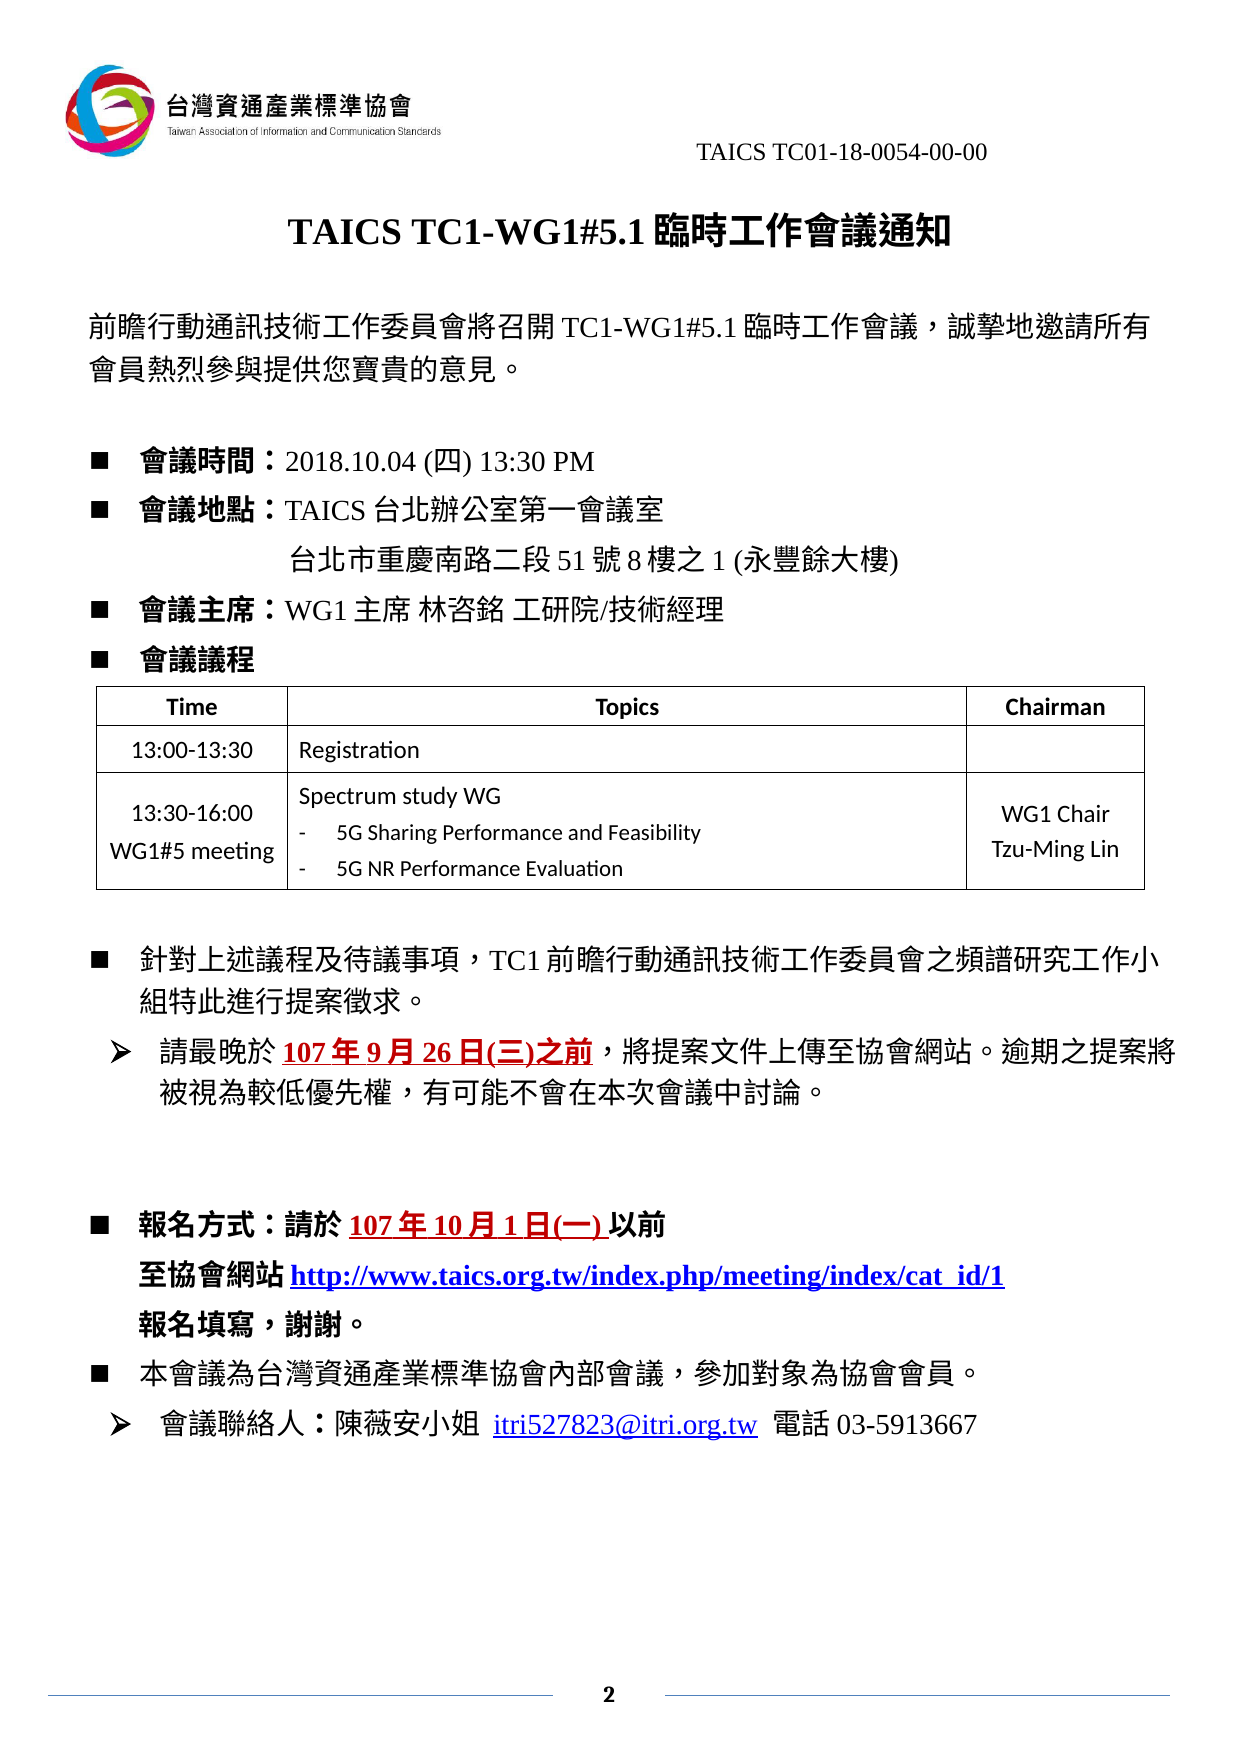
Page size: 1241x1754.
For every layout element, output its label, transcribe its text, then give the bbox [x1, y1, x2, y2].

text 報名填寫，謝謝。 [138, 1301, 1181, 1343]
table_cell 13:30-16:00 WG1#5 meeting [97, 773, 287, 889]
table_cell WG1 Chair Tzu-Ming Lin [967, 773, 1144, 889]
text 至協會網站http://www.taics.org.tw/index.php/meeting/index/cat_id/1 [138, 1251, 1181, 1294]
text 台北市重慶南路二段51號8樓之1 (永豐餘大樓) [288, 537, 1181, 579]
text TAICS TC1-WG1#5.1臨時工作會議通知 [59, 201, 1181, 256]
list 針對上述議程及待議事項，TC1前瞻行動通訊技術工作委員會之頻譜研究工作小組特此進行提案徵求。 [89, 937, 1181, 1021]
table_header Time [97, 687, 287, 725]
list 會議主席：WG1主席 林咨銘 工研院/技術經理 [88, 587, 1181, 629]
list 會議時間：2018.10.04 (四) 13:30 PM [89, 437, 1181, 479]
table_cell Spectrum study WG 5G Sharing Performance and Feasibility 5G NR Performance Evaluation [288, 773, 966, 889]
text 前瞻行動通訊技術工作委員會將召開TC1-WG1#5.1臨時工作會議，誠摯地邀請所有會員熱烈參與提供您寶貴的意見。 [88, 304, 1152, 389]
table_cell 13:00-13:30 [97, 726, 287, 772]
table_cell Registration [288, 726, 966, 772]
list 請最晚於107年9月26日(三)之前，將提案文件上傳至協會網站。逾期之提案將被視為較低優先權，有可能不會在本次會議中討論。 [109, 1029, 1181, 1112]
list 本會議為台灣資通產業標準協會內部會議，參加對象為協會會員。 [89, 1351, 1181, 1393]
table_cell [967, 726, 1144, 772]
list 會議議程 [89, 636, 1181, 679]
picture [59, 59, 447, 161]
table_header Topics [288, 687, 966, 725]
list 會議地點：TAICS台北辦公室第一會議室 [88, 487, 1181, 529]
list 報名方式：請於107年10月1日(一) 以前 [88, 1202, 1181, 1244]
list 會議聯絡人：陳薇安小姐 itri527823@itri.org.tw 電話03-5913667 [109, 1401, 1181, 1443]
table_header Chairman [967, 687, 1144, 725]
